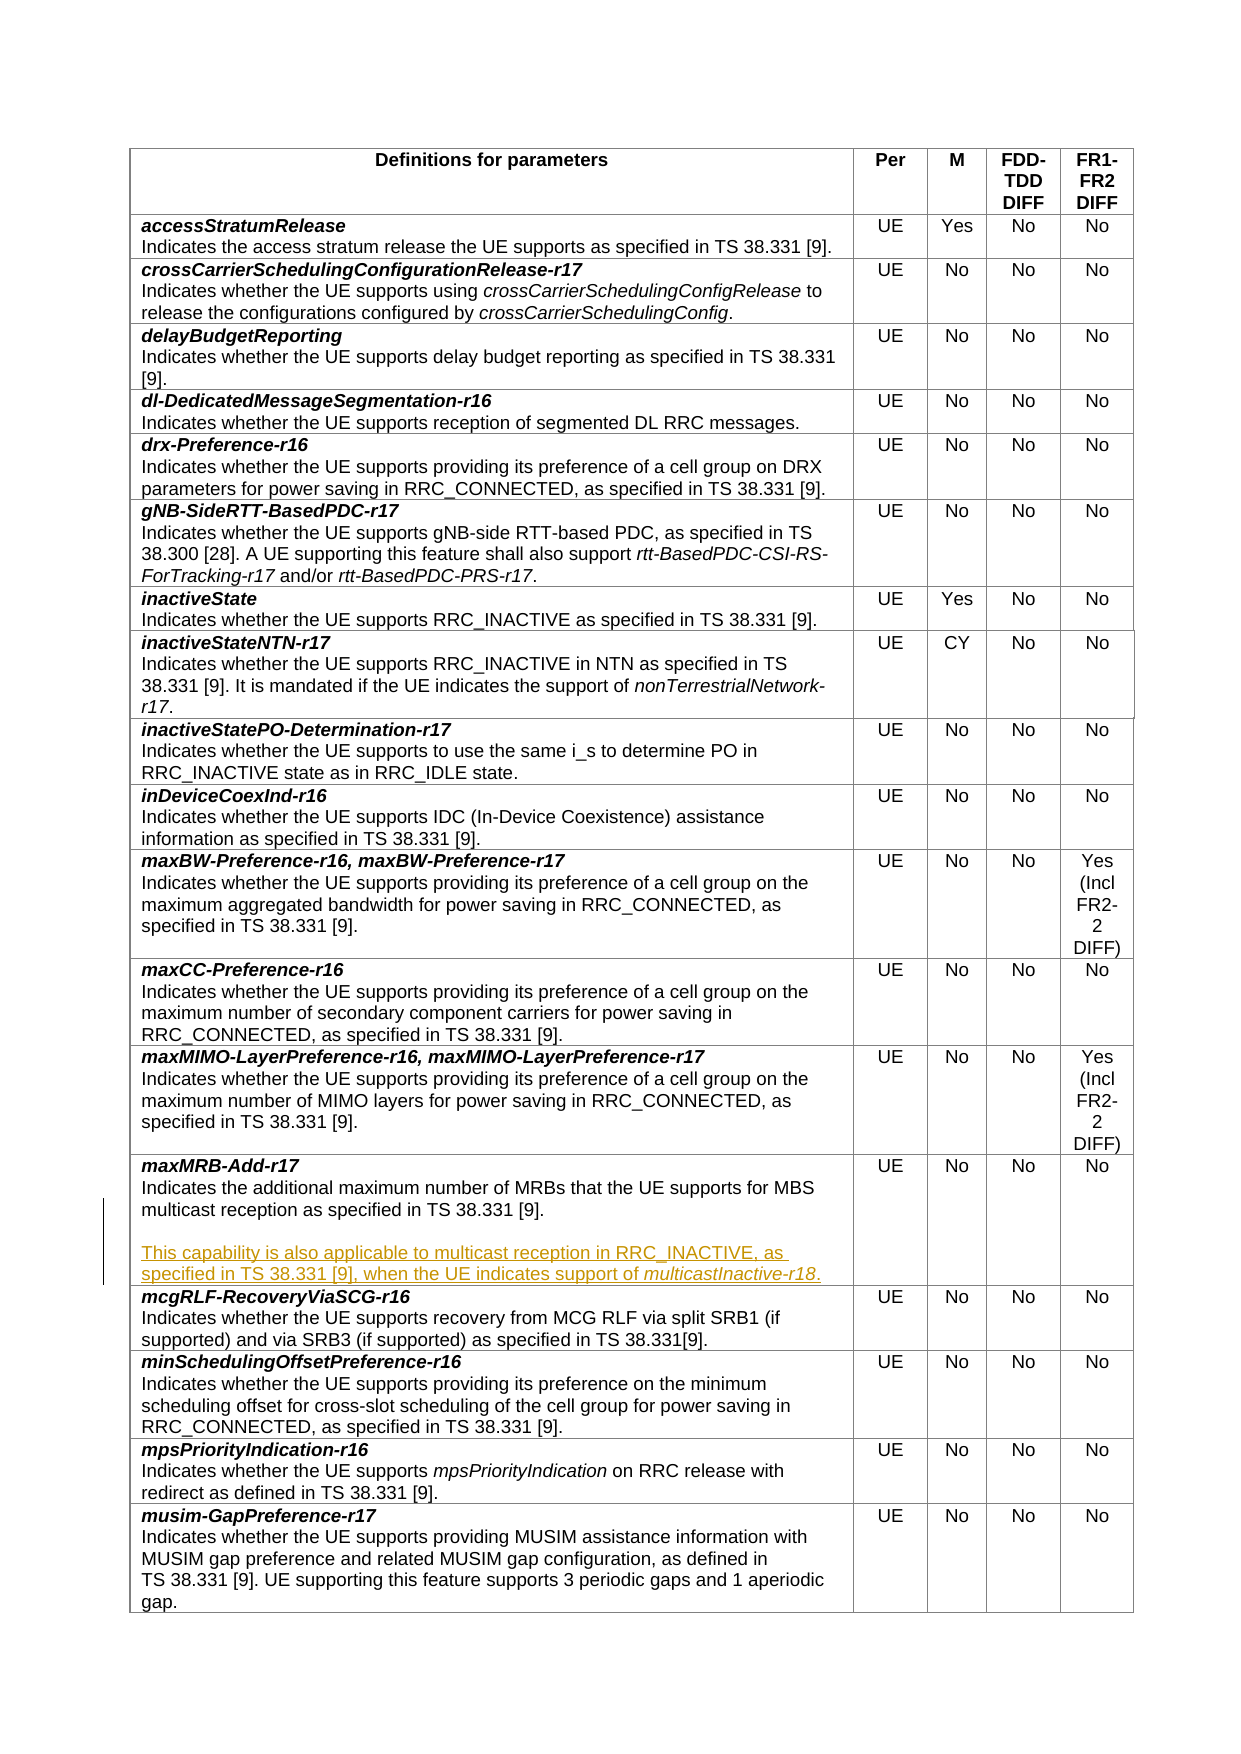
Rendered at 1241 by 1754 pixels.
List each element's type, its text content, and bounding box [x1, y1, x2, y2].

table_cell No [1061, 259, 1133, 323]
table_cell No [1061, 324, 1133, 389]
table_header Definitions for parameters [131, 149, 853, 213]
table_cell No [987, 500, 1060, 586]
table_cell No [928, 434, 986, 499]
table_cell gNB-SideRTT-BasedPDC-r17 Indicates whether the UE supports gNB-side RTT-based PDC, as specified in TS 38.300 [28]. A UE supporting this feature shall also support rtt-BasedPDC-CSI-RS-ForTracking-r17 and/or rtt-BasedPDC-PRS-r17. [131, 500, 853, 586]
table_cell UE [854, 959, 927, 1045]
table_cell No [928, 1046, 986, 1154]
table_cell No [987, 1046, 1060, 1154]
table_header FR1-FR2 DIFF [1061, 149, 1133, 213]
table_cell No [1061, 785, 1133, 849]
table_cell UE [854, 434, 927, 499]
table_cell No [987, 719, 1060, 783]
table_cell No [928, 1155, 986, 1284]
table_cell No [1061, 390, 1133, 433]
table_cell maxCC-Preference-r16 Indicates whether the UE supports providing its preference of a cell group on the maximum number of secondary component carriers for power saving in RRC_CONNECTED, as specified in TS 38.331 [9]. [131, 959, 853, 1045]
table_cell UE [854, 1439, 927, 1503]
table_cell No [1061, 959, 1133, 1045]
table_cell No [1061, 1504, 1133, 1612]
table_cell No [987, 1286, 1060, 1350]
table_cell No [987, 390, 1060, 433]
table_cell maxMIMO-LayerPreference-r16, maxMIMO-LayerPreference-r17 Indicates whether the UE supports providing its preference of a cell group on the maximum number of MIMO layers for power saving in RRC_CONNECTED, as specified in TS 38.331 [9]. [131, 1046, 853, 1154]
table_cell UE [854, 1286, 927, 1350]
table_cell No [987, 959, 1060, 1045]
table_cell No [928, 785, 986, 849]
table_cell UE [854, 390, 927, 433]
table_cell UE [854, 850, 927, 958]
table_cell Yes (Incl FR2-2 DIFF) [1061, 850, 1133, 958]
table_cell No [1061, 1286, 1133, 1350]
table_cell musim-GapPreference-r17 Indicates whether the UE supports providing MUSIM assistance information with MUSIM gap preference and related MUSIM gap configuration, as defined in TS 38.331 [9]. UE supporting this feature supports 3 periodic gaps and 1 aperiodic gap. [131, 1504, 853, 1612]
table_cell No [928, 850, 986, 958]
table_cell drx-Preference-r16 Indicates whether the UE supports providing its preference of a cell group on DRX parameters for power saving in RRC_CONNECTED, as specified in TS 38.331 [9]. [131, 434, 853, 499]
table_cell No [928, 959, 986, 1045]
table_cell maxBW-Preference-r16, maxBW-Preference-r17 Indicates whether the UE supports providing its preference of a cell group on the maximum aggregated bandwidth for power saving in RRC_CONNECTED, as specified in TS 38.331 [9]. [131, 850, 853, 958]
table_cell No [987, 1504, 1060, 1612]
table_cell UE [854, 587, 927, 630]
table_cell No [1061, 215, 1133, 258]
table_cell No [1061, 631, 1134, 718]
table_cell No [987, 259, 1060, 323]
table_cell No [928, 1504, 986, 1612]
table_cell inactiveStatePO-Determination-r17 Indicates whether the UE supports to use the same i_s to determine PO in RRC_INACTIVE state as in RRC_IDLE state. [131, 719, 853, 783]
table_cell No [928, 259, 986, 323]
table_cell Yes [928, 587, 986, 630]
table_cell UE [854, 1155, 927, 1284]
table_cell No [1061, 434, 1133, 499]
table_cell No [1061, 1439, 1133, 1503]
table_cell UE [854, 324, 927, 389]
table_cell No [928, 719, 986, 783]
table_cell No [1061, 500, 1133, 586]
table_cell No [1061, 587, 1133, 630]
table_cell No [987, 785, 1060, 849]
table_cell delayBudgetReporting Indicates whether the UE supports delay budget reporting as specified in TS 38.331 [9]. [131, 324, 853, 389]
table_cell Yes [928, 215, 986, 258]
table_cell No [1061, 1351, 1133, 1438]
table_cell inactiveStateNTN-r17 Indicates whether the UE supports RRC_INACTIVE in NTN as specified in TS 38.331 [9]. It is mandated if the UE indicates the support of nonTerrestrialNetwork-r17. [131, 631, 853, 718]
table_cell CY [928, 631, 986, 718]
table_cell No [928, 390, 986, 433]
table_cell UE [854, 719, 927, 783]
table_header M [928, 149, 986, 213]
table_cell No [987, 1351, 1060, 1438]
table_cell No [1061, 719, 1133, 783]
table_cell No [928, 324, 986, 389]
table_cell No [928, 1286, 986, 1350]
table_cell No [928, 1439, 986, 1503]
table_header FDD-TDD DIFF [987, 149, 1060, 213]
table_cell mcgRLF-RecoveryViaSCG-r16 Indicates whether the UE supports recovery from MCG RLF via split SRB1 (if supported) and via SRB3 (if supported) as specified in TS 38.331[9]. [131, 1286, 853, 1350]
table_cell UE [854, 1046, 927, 1154]
table_cell No [987, 324, 1060, 389]
table_cell UE [854, 1504, 927, 1612]
table_cell No [1061, 1155, 1133, 1284]
table_cell No [928, 500, 986, 586]
table_cell mpsPriorityIndication-r16 Indicates whether the UE supports mpsPriorityIndication on RRC release with redirect as defined in TS 38.331 [9]. [131, 1439, 853, 1503]
table_header Per [854, 149, 927, 213]
table_cell UE [854, 1351, 927, 1438]
table_cell inDeviceCoexInd-r16 Indicates whether the UE supports IDC (In-Device Coexistence) assistance information as specified in TS 38.331 [9]. [131, 785, 853, 849]
table_cell No [987, 587, 1060, 630]
table_cell UE [854, 500, 927, 586]
table_cell UE [854, 785, 927, 849]
table_cell crossCarrierSchedulingConfigurationRelease-r17 Indicates whether the UE supports using crossCarrierSchedulingConfigRelease to release the configurations configured by crossCarrierSchedulingConfig. [131, 259, 853, 323]
table_cell Yes (Incl FR2-2 DIFF) [1061, 1046, 1133, 1154]
table_cell No [987, 631, 1060, 718]
table_cell accessStratumRelease Indicates the access stratum release the UE supports as specified in TS 38.331 [9]. [131, 215, 853, 258]
table_cell No [987, 434, 1060, 499]
table_cell UE [854, 631, 927, 718]
table_cell minSchedulingOffsetPreference-r16 Indicates whether the UE supports providing its preference on the minimum scheduling offset for cross-slot scheduling of the cell group for power saving in RRC_CONNECTED, as specified in TS 38.331 [9]. [131, 1351, 853, 1438]
table_cell No [987, 1439, 1060, 1503]
table_cell No [987, 215, 1060, 258]
table_cell UE [854, 259, 927, 323]
table_cell No [987, 850, 1060, 958]
table_cell inactiveState Indicates whether the UE supports RRC_INACTIVE as specified in TS 38.331 [9]. [131, 587, 853, 630]
table_cell No [928, 1351, 986, 1438]
table_cell No [987, 1155, 1060, 1284]
table_cell maxMRB-Add-r17 Indicates the additional maximum number of MRBs that the UE supports for MBS multicast reception as specified in TS 38.331 [9]. [131, 1155, 853, 1284]
table_cell UE [854, 215, 927, 258]
table_cell dl-DedicatedMessageSegmentation-r16 Indicates whether the UE supports reception of segmented DL RRC messages. [131, 390, 853, 433]
